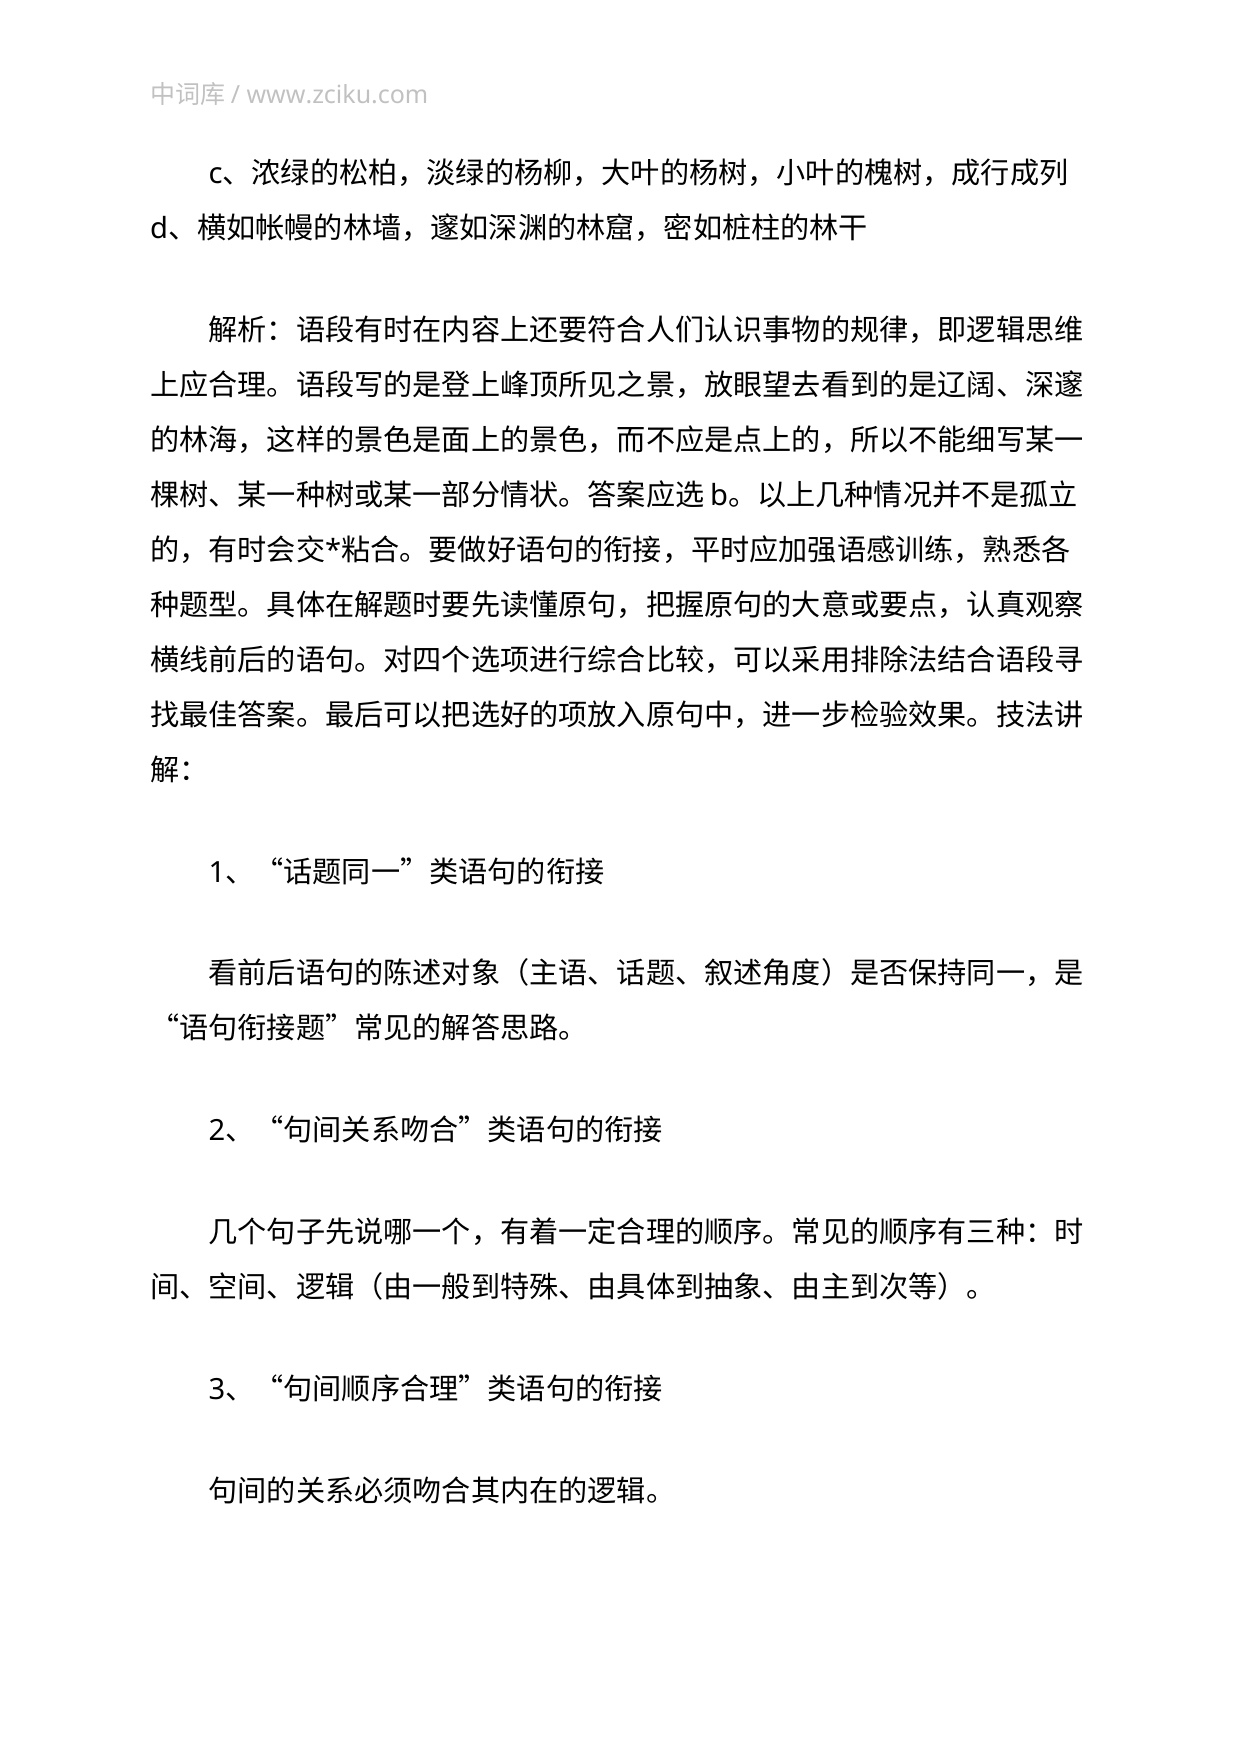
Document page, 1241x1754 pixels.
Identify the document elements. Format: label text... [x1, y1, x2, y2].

text 解析：语段有时在内容上还要符合人们认识事物的规律，即逻辑思维上应合理。语段写的是登上峰顶所见之景，放眼望去看到的是辽阔、深邃的林海，这样的景色是面上的景色，而不应是点上的，所以不能细写某一棵树、某一种树或某一部分情状。答案应选b。以上几种情况并不是孤立的，有时会交*粘合。要做好语句的衔接，平时应加强语感训练，熟悉各种题型。具体在解题时要先读懂原句，把握原句的大意或要点，认真观察横线前后的语句。对四个选项进行综合比较，可以采用排除法结合语段寻找最佳答案。最后可以把选好的项放入原句中，进一步检验效果。技法讲解： [150, 307, 1090, 789]
text 3、“句间顺序合理”类语句的衔接 [150, 1365, 1090, 1408]
text 1、“话题同一”类语句的衔接 [150, 848, 1090, 891]
text 2、“句间关系吻合”类语句的衔接 [150, 1107, 1090, 1149]
text 几个句子先说哪一个，有着一定合理的顺序。常见的顺序有三种：时间、空间、逻辑（由一般到特殊、由具体到抽象、由主到次等）。 [150, 1209, 1090, 1306]
text c、浓绿的松柏，淡绿的杨柳，大叶的杨树，小叶的槐树，成行成列 d、横如帐幔的林墙，邃如深渊的林窟，密如桩柱的林干 [150, 150, 1090, 247]
text 句间的关系必须吻合其内在的逻辑。 [150, 1467, 1090, 1510]
text 看前后语句的陈述对象（主语、话题、叙述角度）是否保持同一，是“语句衔接题”常见的解答思路。 [150, 950, 1090, 1047]
